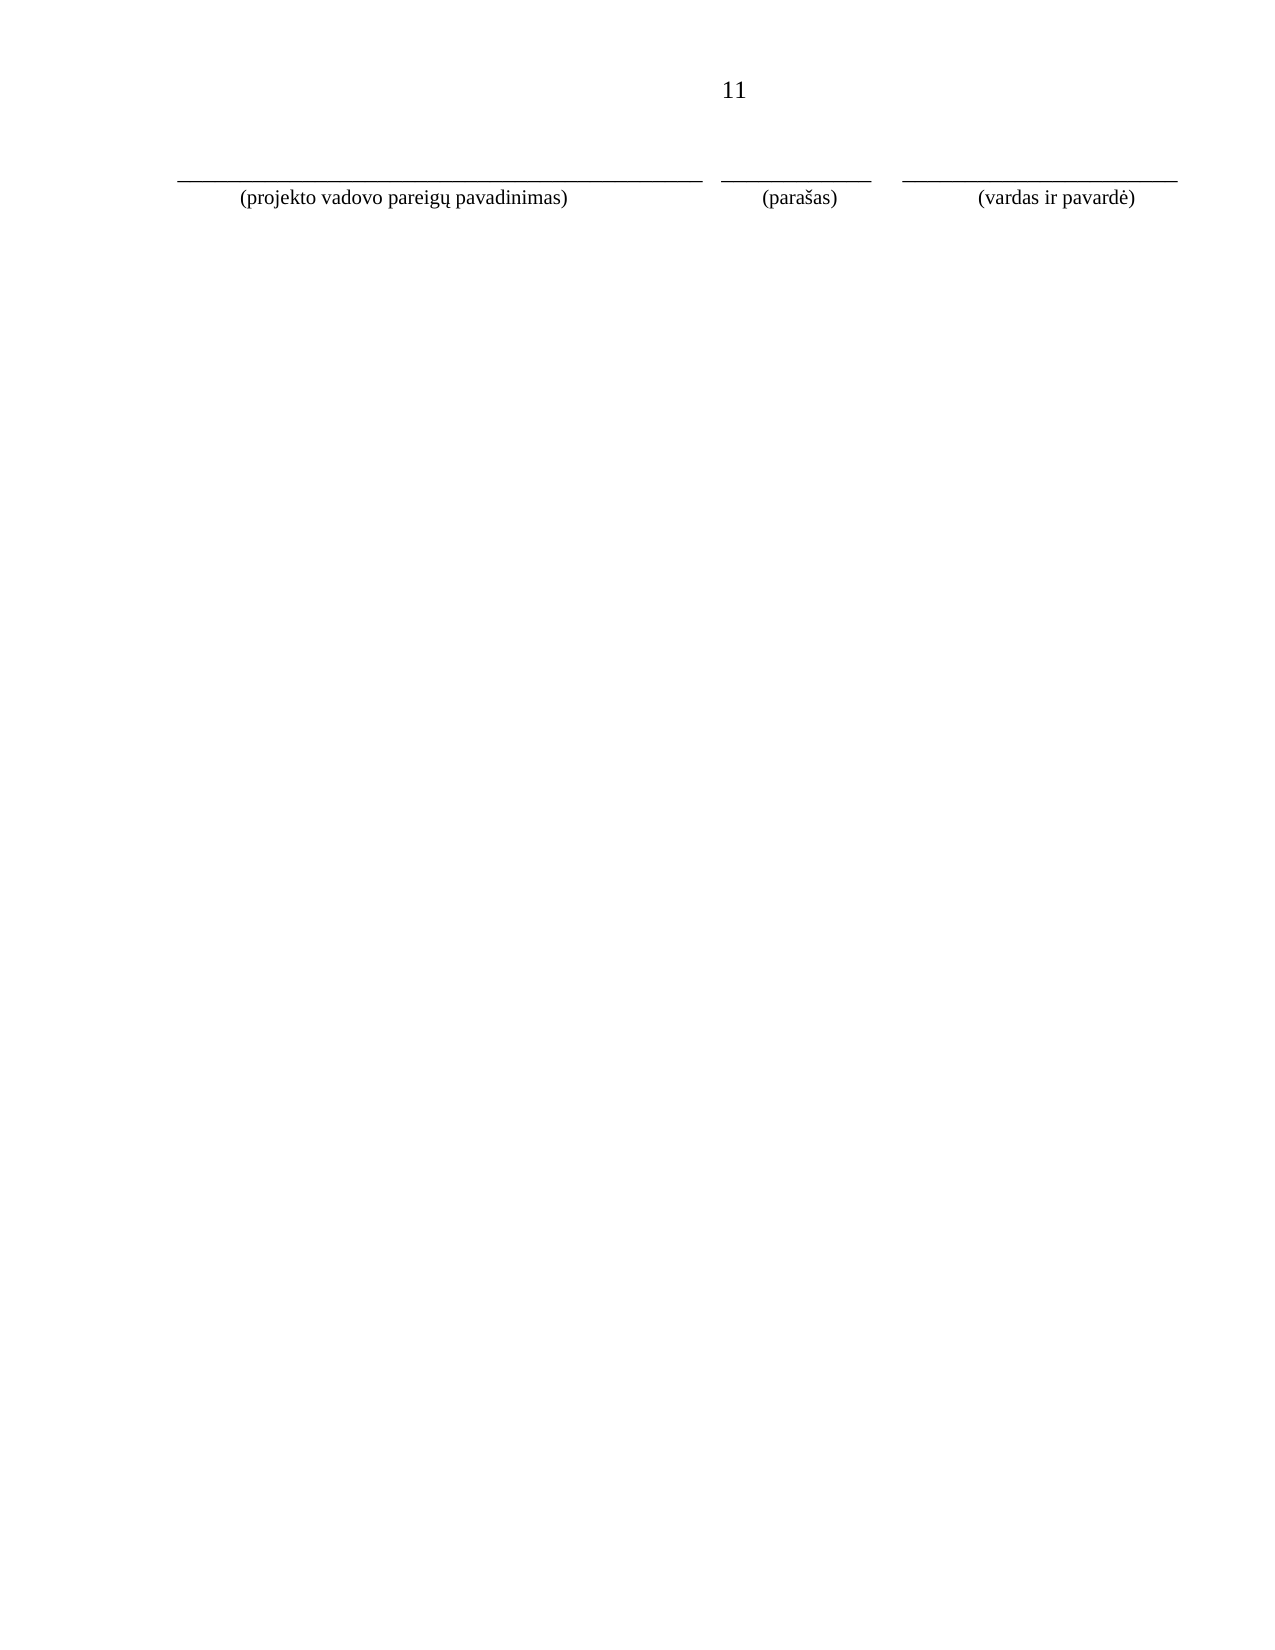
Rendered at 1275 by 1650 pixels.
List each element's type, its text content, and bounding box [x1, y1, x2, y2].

text (projekto vadovo pareigų pavadinimas) (parašas) (vardas ir pavardė) [177, 185, 1216, 209]
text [177, 156, 1216, 185]
